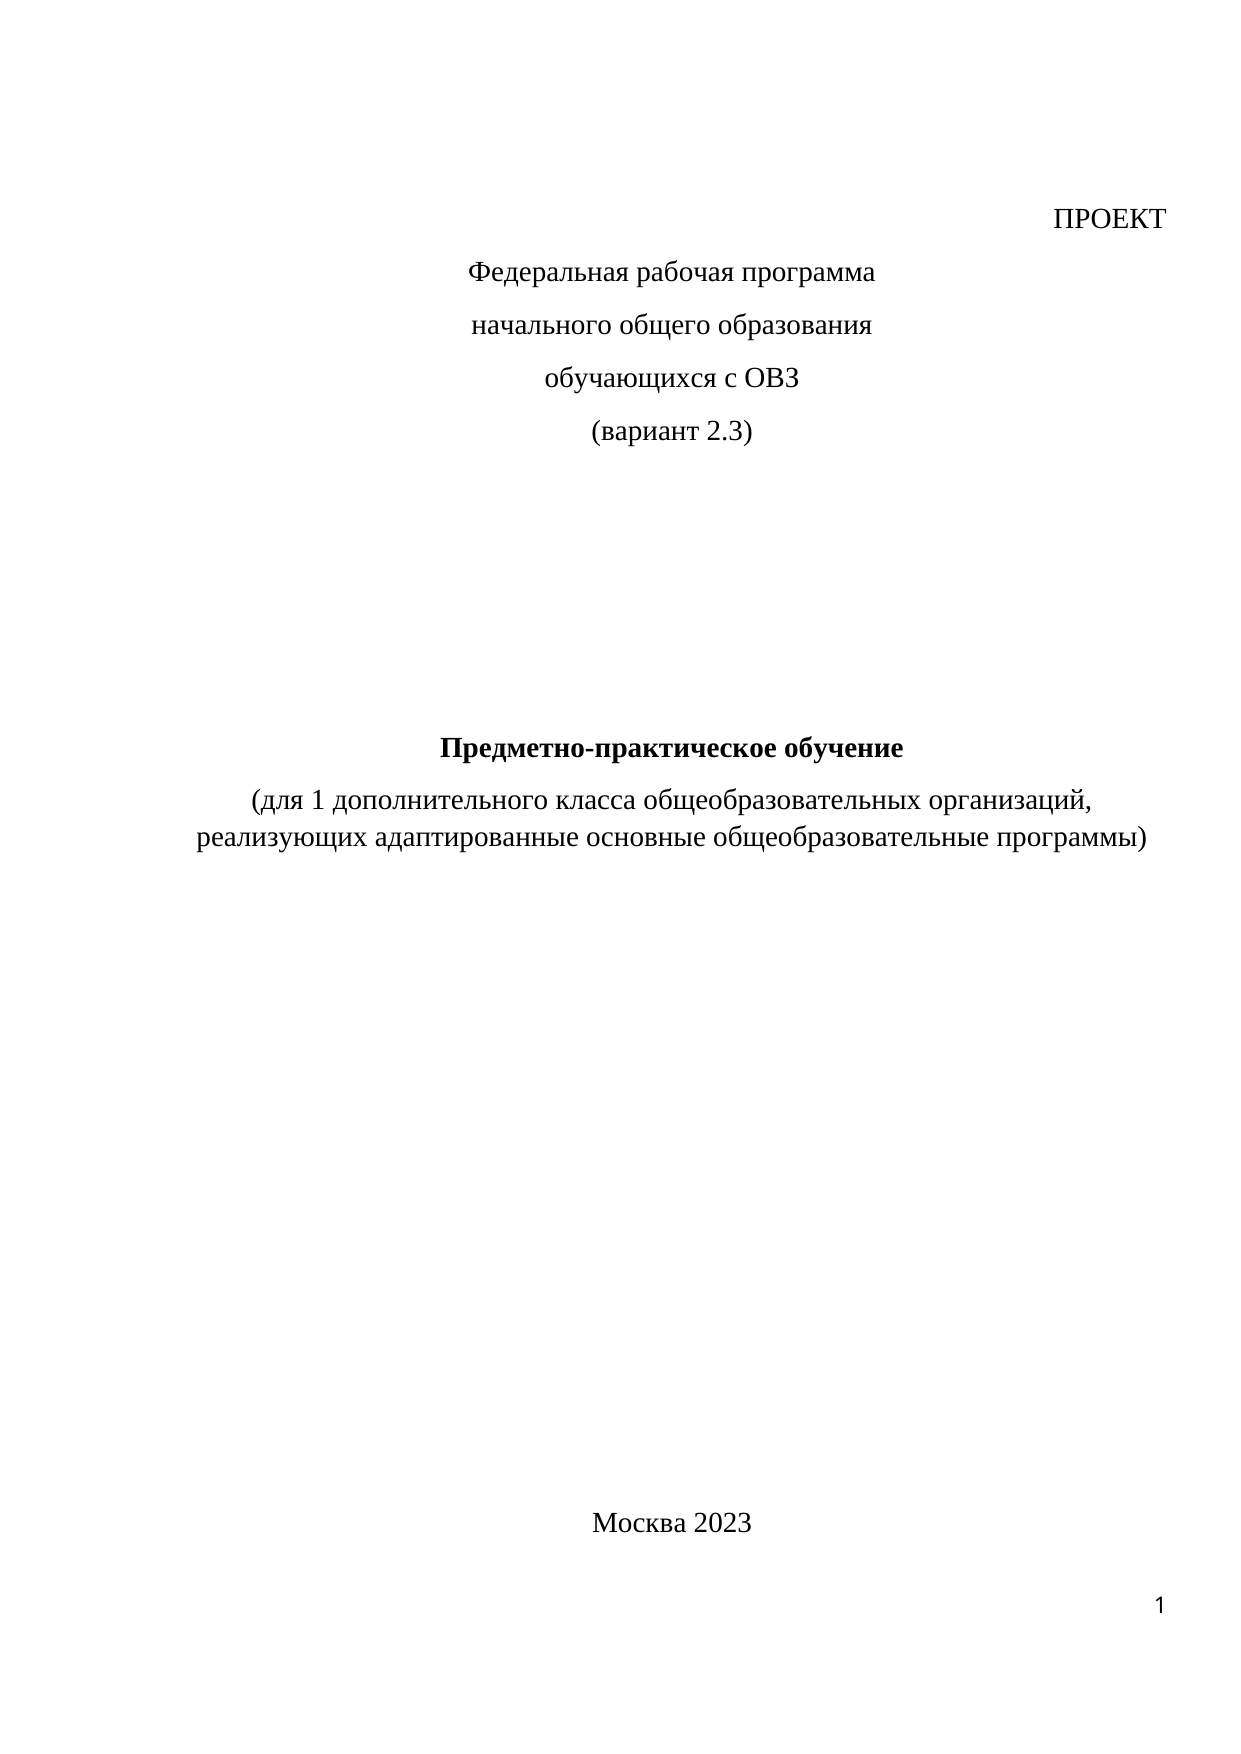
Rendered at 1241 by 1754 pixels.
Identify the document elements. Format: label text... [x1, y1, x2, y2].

text обучающихся с ОВЗ [177, 360, 1166, 393]
text (для 1 дополнительного класса общеобразовательных организаций, реализующих адаптированные основные общеобразовательные программы) [177, 782, 1166, 852]
text ПРОЕКТ [177, 202, 1166, 235]
text Федеральная рабочая программа [177, 254, 1166, 288]
text (вариант 2.3) [177, 413, 1166, 446]
text начального общего образования [177, 307, 1166, 341]
text Предметно-практическое обучение [177, 730, 1166, 763]
text Москва 2023 [177, 1505, 1166, 1539]
